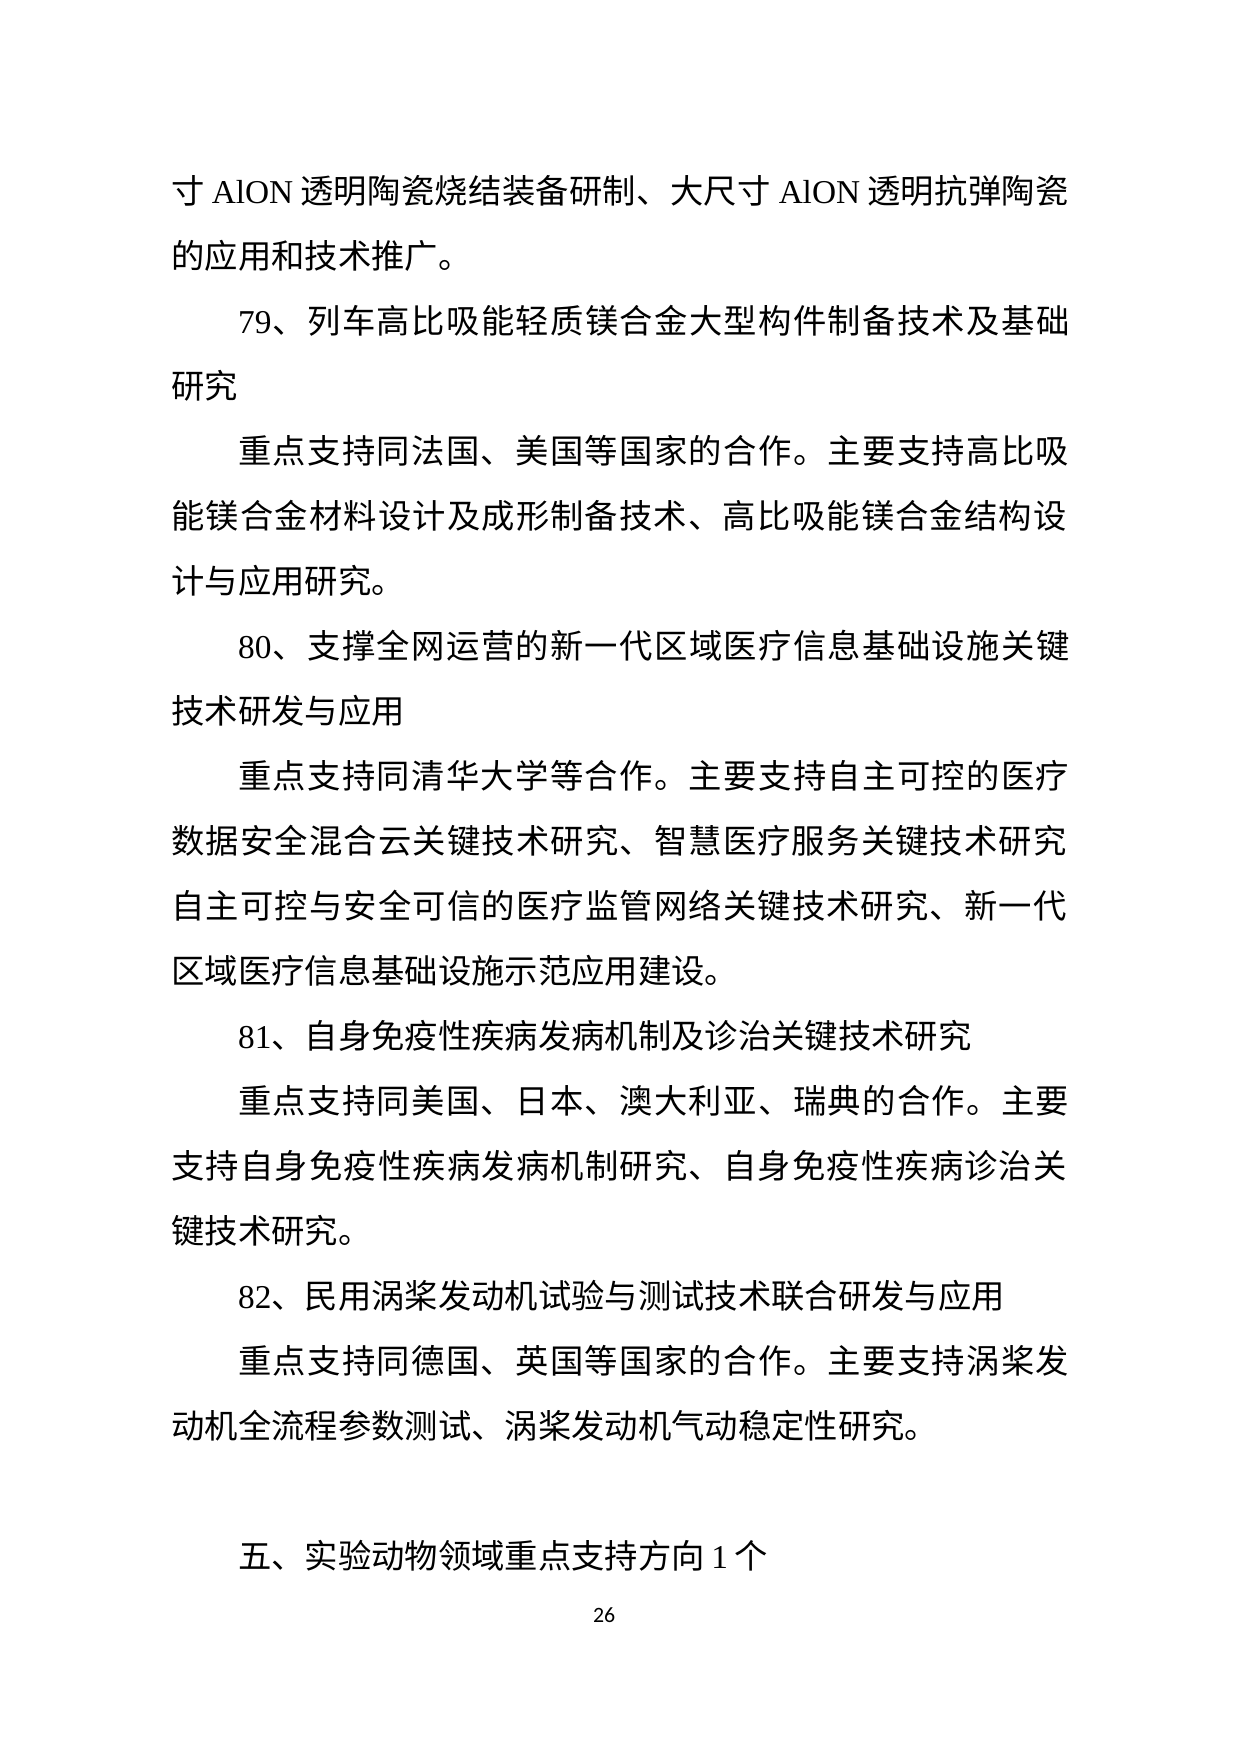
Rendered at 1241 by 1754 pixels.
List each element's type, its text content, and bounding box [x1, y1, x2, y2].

text 82、民用涡桨发动机试验与测试技术联合研发与应用 [171, 1261, 1069, 1326]
text 重点支持同清华大学等合作。主要支持自主可控的医疗数据安全混合云关键技术研究、智慧医疗服务关键技术研究、自主可控与安全可信的医疗监管网络关键技术研究、新一代区域医疗信息基础设施示范应用建设。 [171, 741, 1069, 1001]
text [171, 156, 1069, 286]
text 重点支持同美国、日本、澳大利亚、瑞典的合作。主要支持自身免疫性疾病发病机制研究、自身免疫性疾病诊治关键技术研究。 [171, 1066, 1069, 1261]
text 重点支持同法国、美国等国家的合作。主要支持高比吸能镁合金材料设计及成形制备技术、高比吸能镁合金结构设计与应用研究。 [171, 416, 1069, 611]
text 重点支持同德国、英国等国家的合作。主要支持涡桨发动机全流程参数测试、涡桨发动机气动稳定性研究。 [171, 1326, 1069, 1456]
text 79、列车高比吸能轻质镁合金大型构件制备技术及基础研究 [171, 286, 1069, 416]
text 五、实验动物领域重点支持方向1个 [171, 1521, 1069, 1586]
text 81、自身免疫性疾病发病机制及诊治关键技术研究 [171, 1001, 1069, 1066]
text 80、支撑全网运营的新一代区域医疗信息基础设施关键技术研发与应用 [171, 611, 1069, 741]
